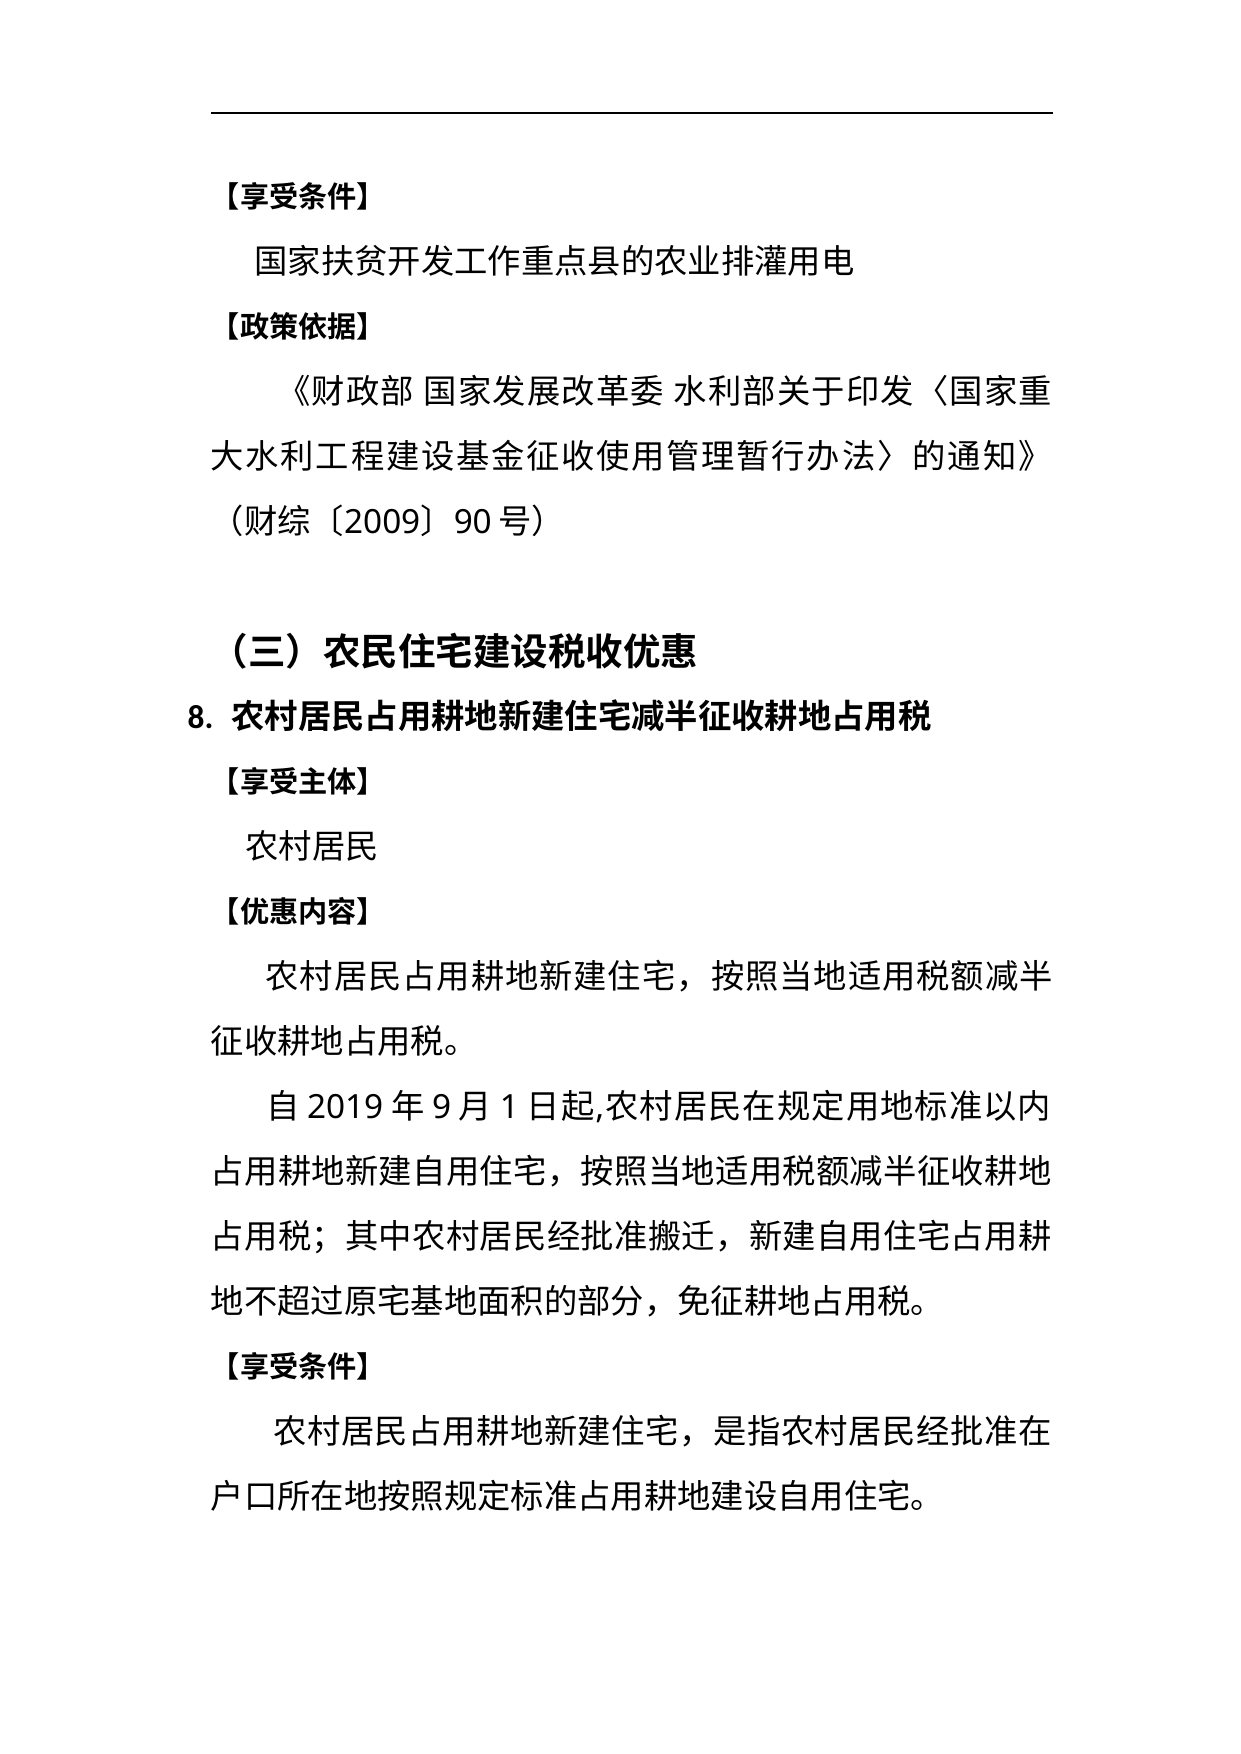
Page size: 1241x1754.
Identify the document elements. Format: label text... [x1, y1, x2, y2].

text 农村居民 [211, 812, 1053, 877]
text 国家扶贫开发工作重点县的农业排灌用电 [187, 227, 1053, 292]
text 农村居民占用耕地新建住宅，是指农村居民经批准在户口所在地按照规定标准占用耕地建设自用住宅。 [211, 1397, 1053, 1527]
subtitle 【优惠内容】 [211, 877, 1053, 942]
subtitle 【享受条件】 [211, 162, 1053, 227]
text 农村居民占用耕地新建住宅，按照当地适用税额减半征收耕地占用税。 [211, 942, 1053, 1072]
text 《财政部 国家发展改革委 水利部关于印发〈国家重大水利工程建设基金征收使用管理暂行办法〉的通知》（财综〔2009〕90号） [211, 357, 1053, 552]
subtitle 农民住宅建设税收优惠 [211, 617, 1053, 682]
subtitle 【享受主体】 [211, 747, 1053, 812]
text 自起,农村居民在规定用地标准以内占用耕地新建自用住宅，按照当地适用税额减半征收耕地占用税；其中农村居民经批准搬迁，新建自用住宅占用耕地不超过原宅基地面积的部分，免征耕地占用税。 [211, 1072, 1053, 1332]
subtitle 农村居民占用耕地新建住宅减半征收耕地占用税 [187, 682, 1053, 747]
subtitle 【享受条件】 [211, 1332, 1053, 1397]
subtitle 【政策依据】 [211, 292, 1053, 357]
